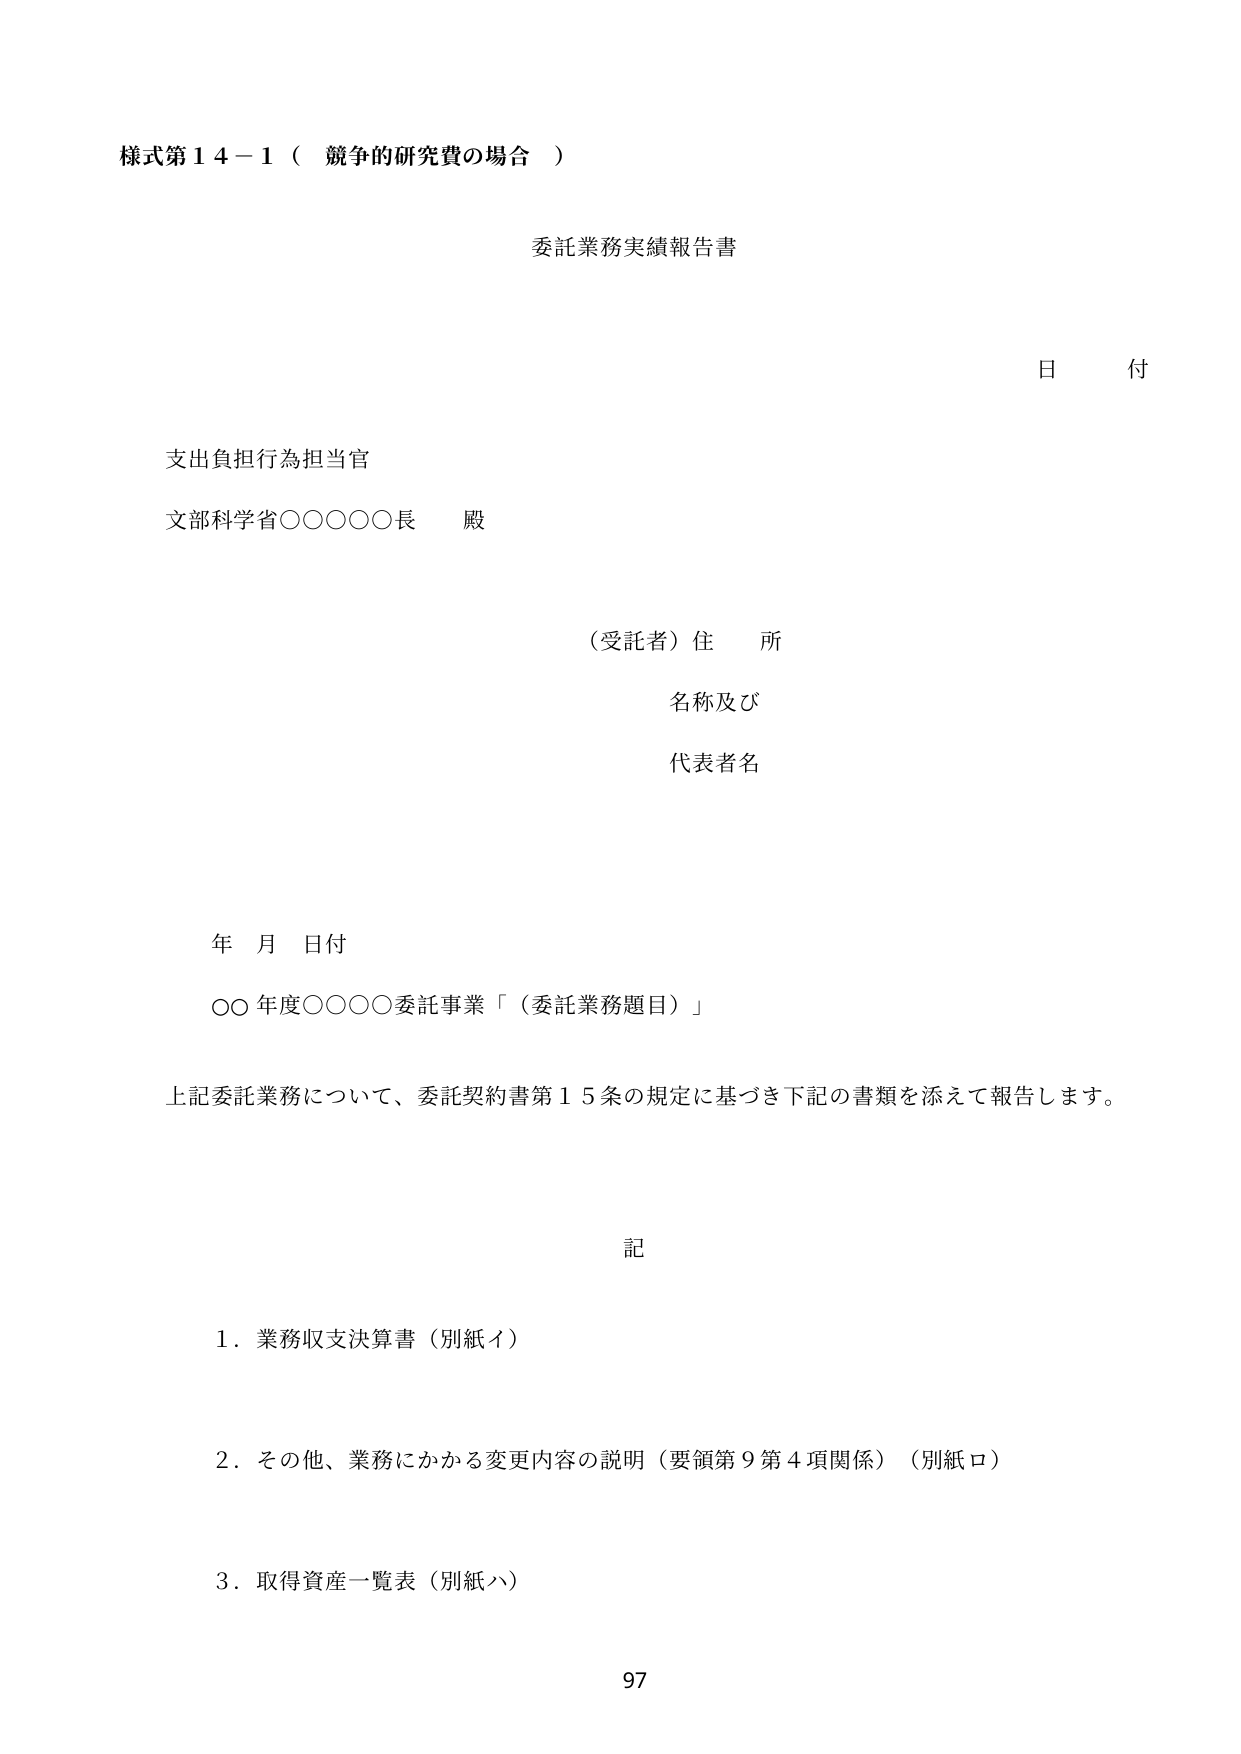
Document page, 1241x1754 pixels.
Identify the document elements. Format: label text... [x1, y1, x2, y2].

text 文部科学省○○○○○長 殿 [119, 489, 1150, 549]
text （受託者）住 所 [119, 610, 1150, 671]
text 代表者名 [119, 731, 1150, 792]
text 日 付 [119, 337, 1150, 398]
text 支出負担行為担当官 [119, 428, 1150, 489]
text 委託業務実績報告書 [119, 216, 1150, 277]
text 上記委託業務について、委託契約書第１５条の規定に基づき下記の書類を添えて報告します。 [119, 1065, 1150, 1125]
text 様式第１４－１（ 競争的研究費の場合 ） [119, 125, 1150, 186]
text １．業務収支決算書（別紙イ） [119, 1307, 1150, 1368]
text 名称及び [119, 671, 1150, 731]
text 記 [119, 1216, 1150, 1277]
text ２．その他、業務にかかる変更内容の説明（要領第９第４項関係）（別紙ロ） [119, 1428, 1150, 1489]
text ○○年度○○○○委託事業「（委託業務題目）」 [119, 974, 1150, 1034]
text ３．取得資産一覧表（別紙ハ） [119, 1550, 1150, 1610]
text 年 月 日付 [119, 913, 1150, 974]
